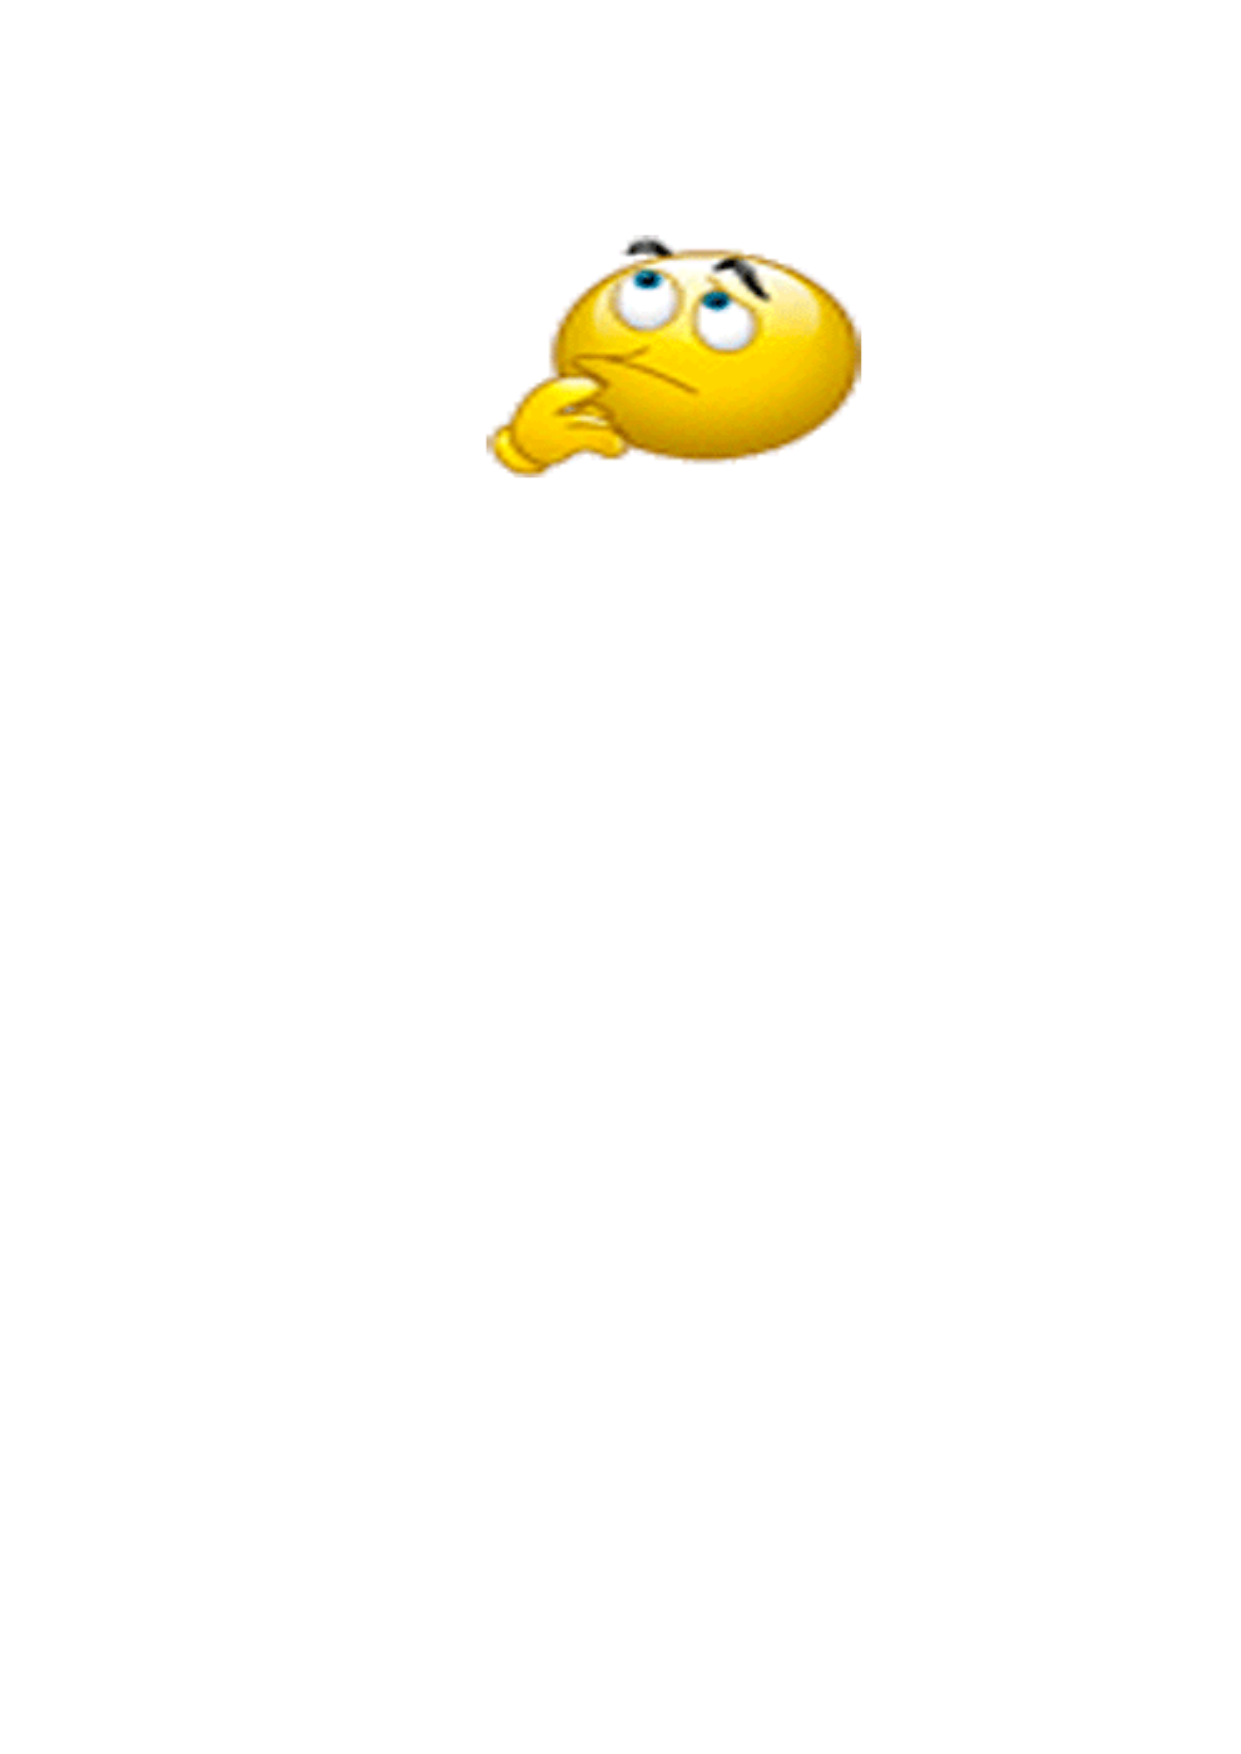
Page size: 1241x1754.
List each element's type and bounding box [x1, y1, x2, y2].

picture [439, 118, 890, 502]
